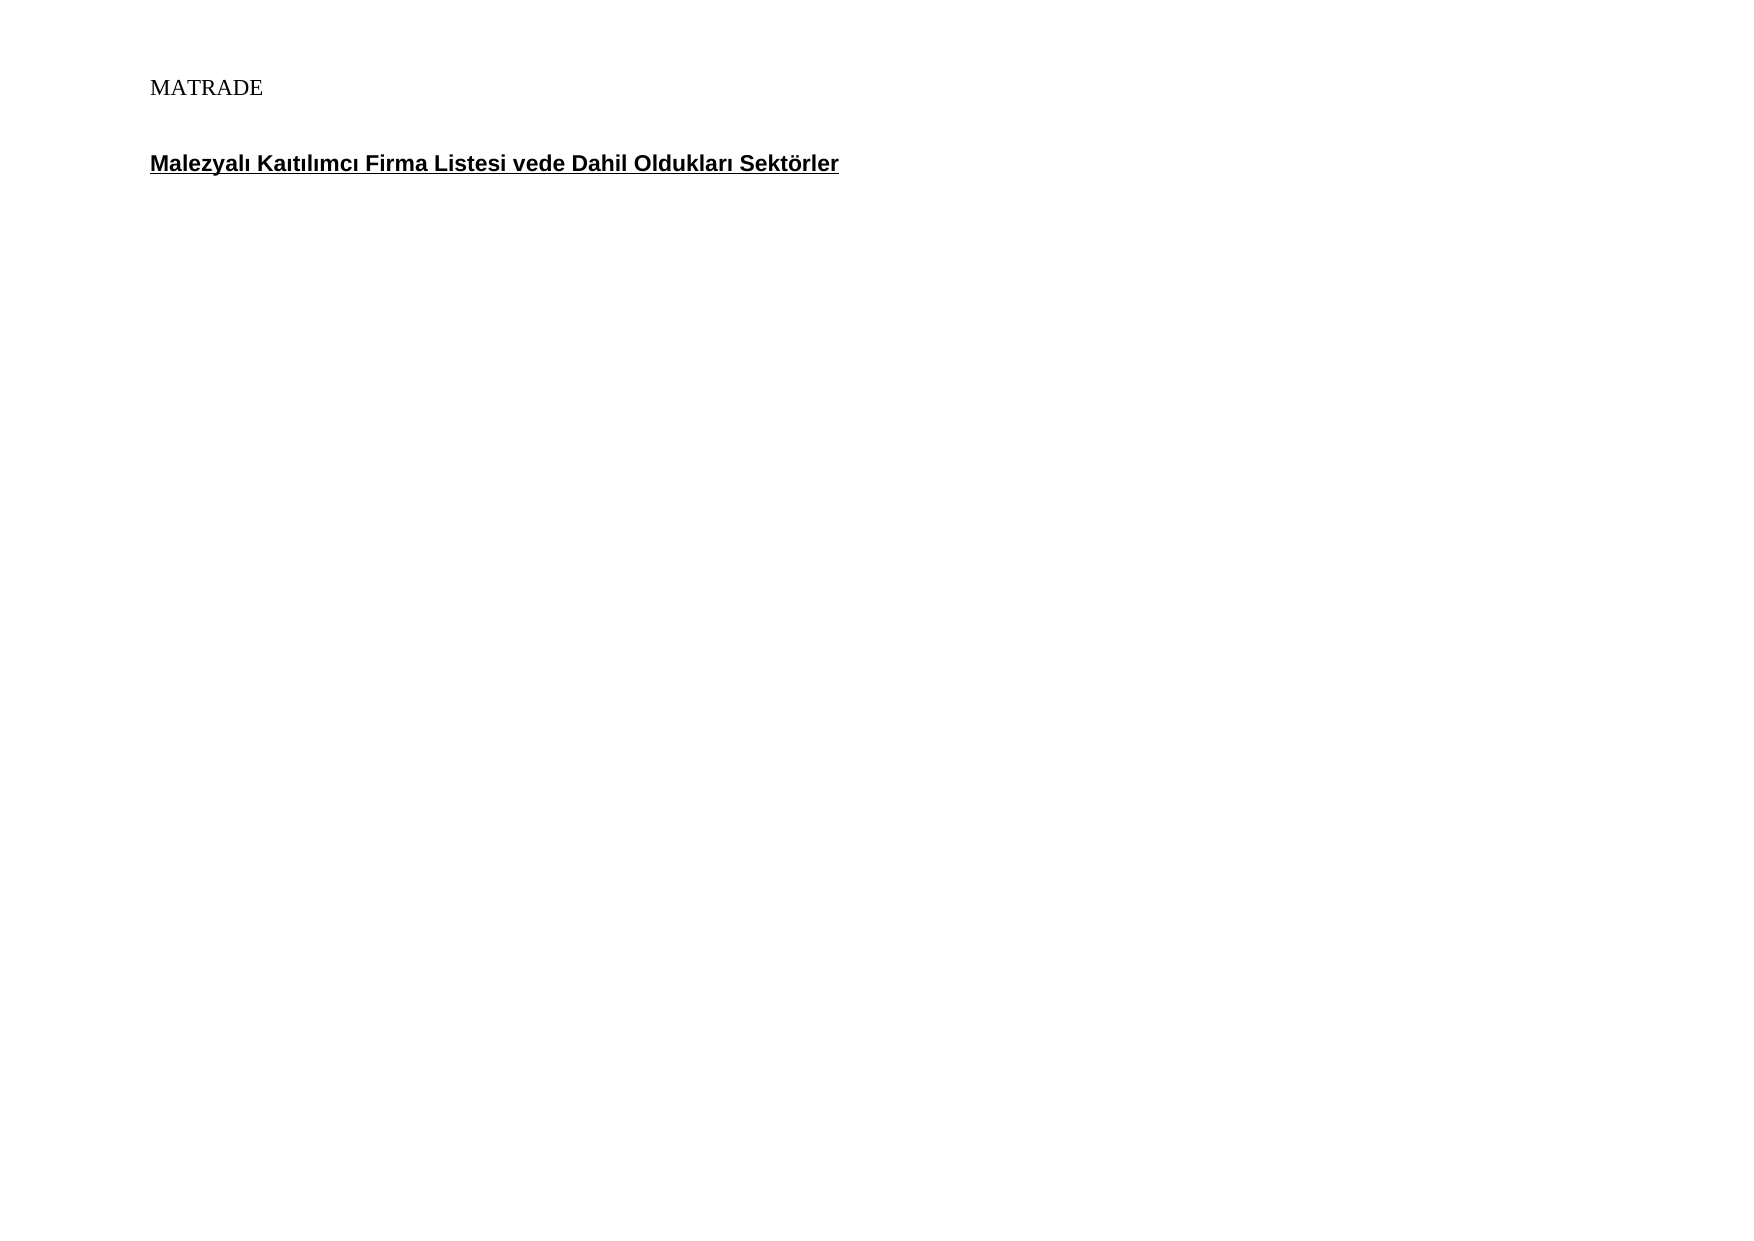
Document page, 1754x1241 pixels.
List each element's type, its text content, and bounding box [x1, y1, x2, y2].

text Malezyalı Kaıtılımcı Firma Listesi vede Dahil Oldukları Sektörler [150, 150, 1604, 176]
